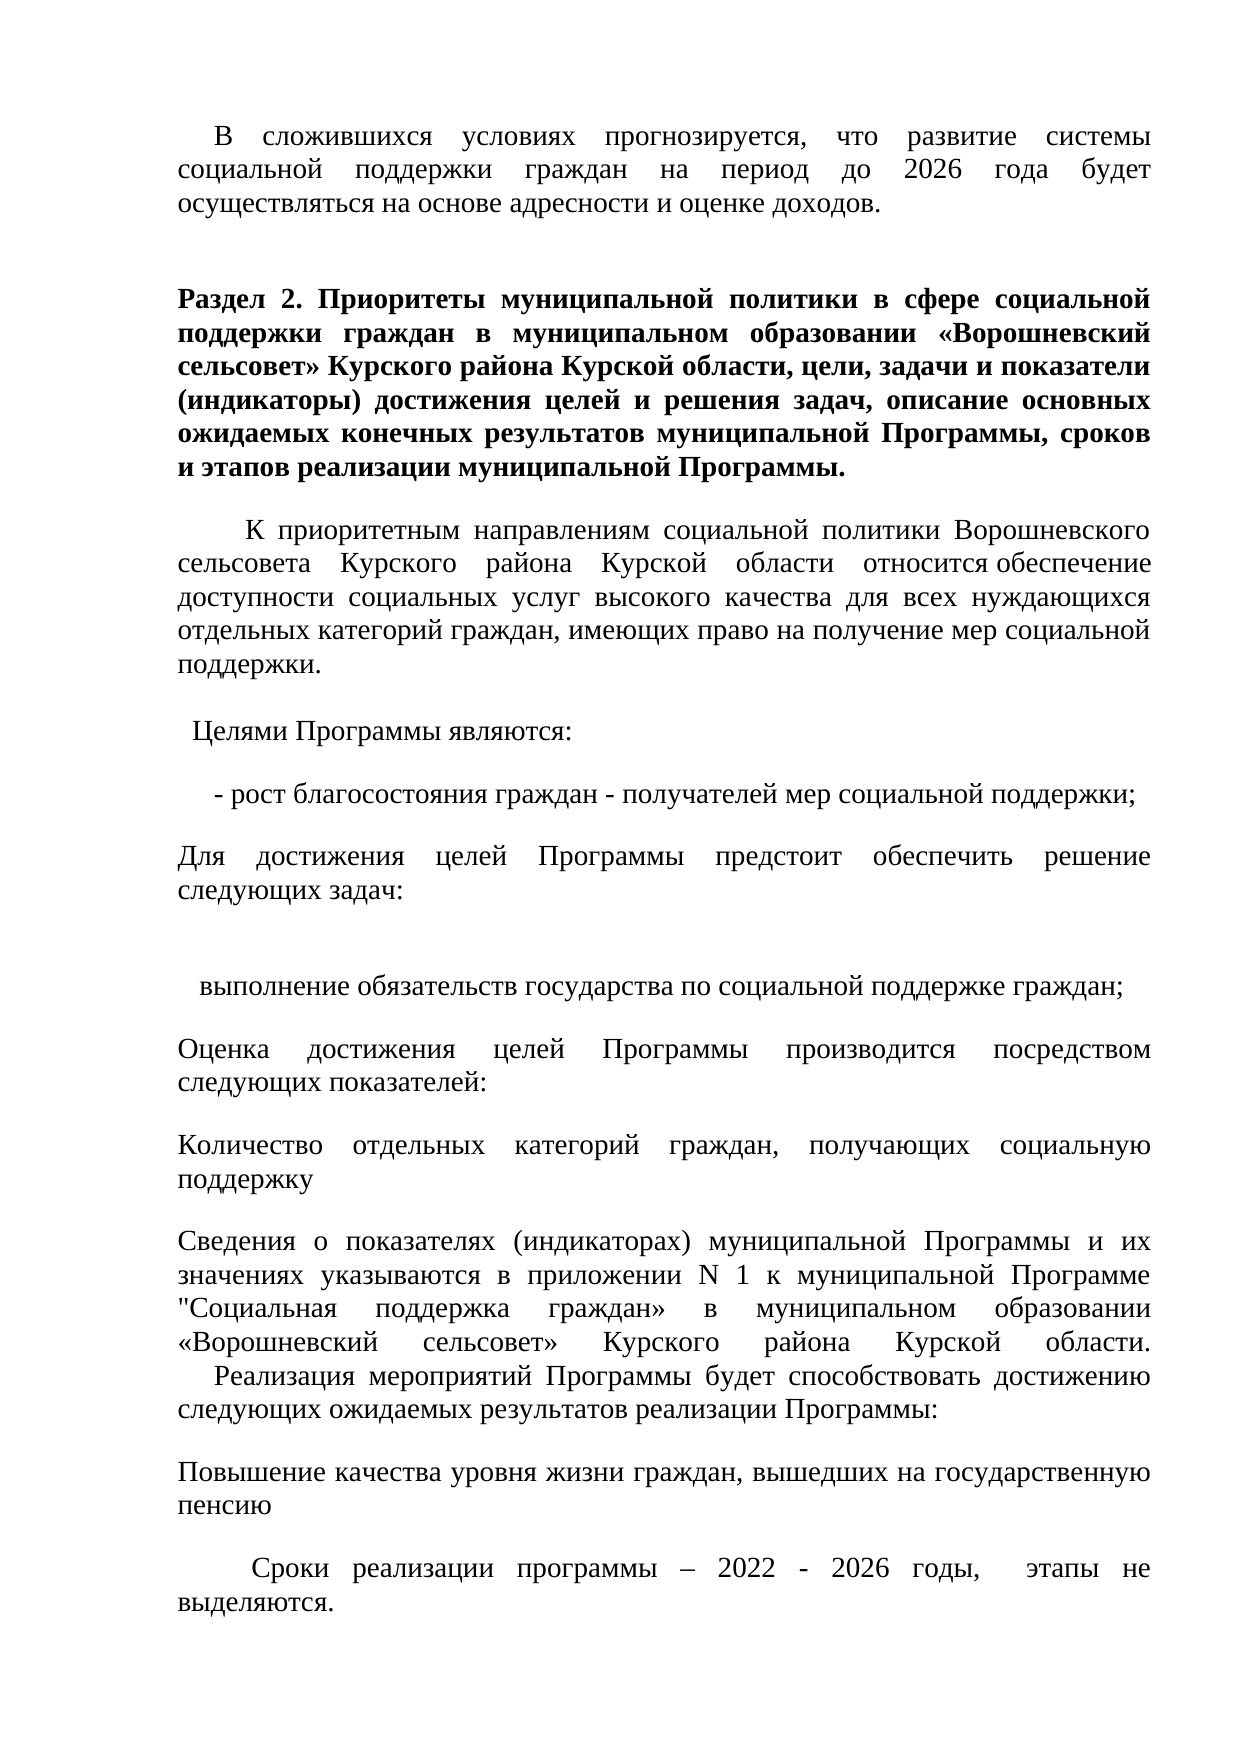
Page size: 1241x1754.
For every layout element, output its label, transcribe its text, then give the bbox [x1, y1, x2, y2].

text Сведения о показателях (индикаторах) муниципальной Программы и их значениях указываются в приложении N 1 к муниципальной Программе "Социальная поддержка граждан» в муниципальном образовании «Ворошневский сельсовет» Курского района Курской области. Реализация мероприятий Программы будет способствовать достижению следующих ожидаемых результатов реализации Программы: [177, 1223, 1152, 1425]
text Количество отдельных категорий граждан, получающих социальную поддержку [177, 1127, 1152, 1194]
text Для достижения целей Программы предстоит обеспечить решение следующих задач: [177, 838, 1152, 906]
text В сложившихся условиях прогнозируется, что развитие системы социальной поддержки граждан на период до 2026 года будет осуществляться на основе адресности и оценке доходов. [177, 118, 1152, 219]
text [177, 1550, 1152, 1617]
text К приоритетным направлениям социальной политики Ворошневского сельсовета Курского района Курской области относится обеспечение доступности социальных услуг высокого качества для всех нуждающихся отдельных категорий граждан, имеющих право на получение мер социальной поддержки. Целями Программы являются: [177, 512, 1152, 747]
text Повышение качества уровня жизни граждан, вышедших на государственную пенсию [177, 1454, 1152, 1521]
text - рост благосостояния граждан - получателей мер социальной поддержки; [177, 776, 1152, 809]
text выполнение обязательств государства по социальной поддержке граждан; [177, 935, 1152, 1002]
text Оценка достижения целей Программы производится посредством следующих показателей: [177, 1031, 1152, 1098]
text Раздел 2. Приоритеты муниципальной политики в сфере социальной поддержки граждан в муниципальном образовании «Ворошневский сельсовет» Курского района Курской области, цели, задачи и показатели (индикаторы) достижения целей и решения задач, описание основных ожидаемых конечных результатов муниципальной Программы, сроков и этапов реализации муниципальной Программы. [177, 248, 1152, 483]
